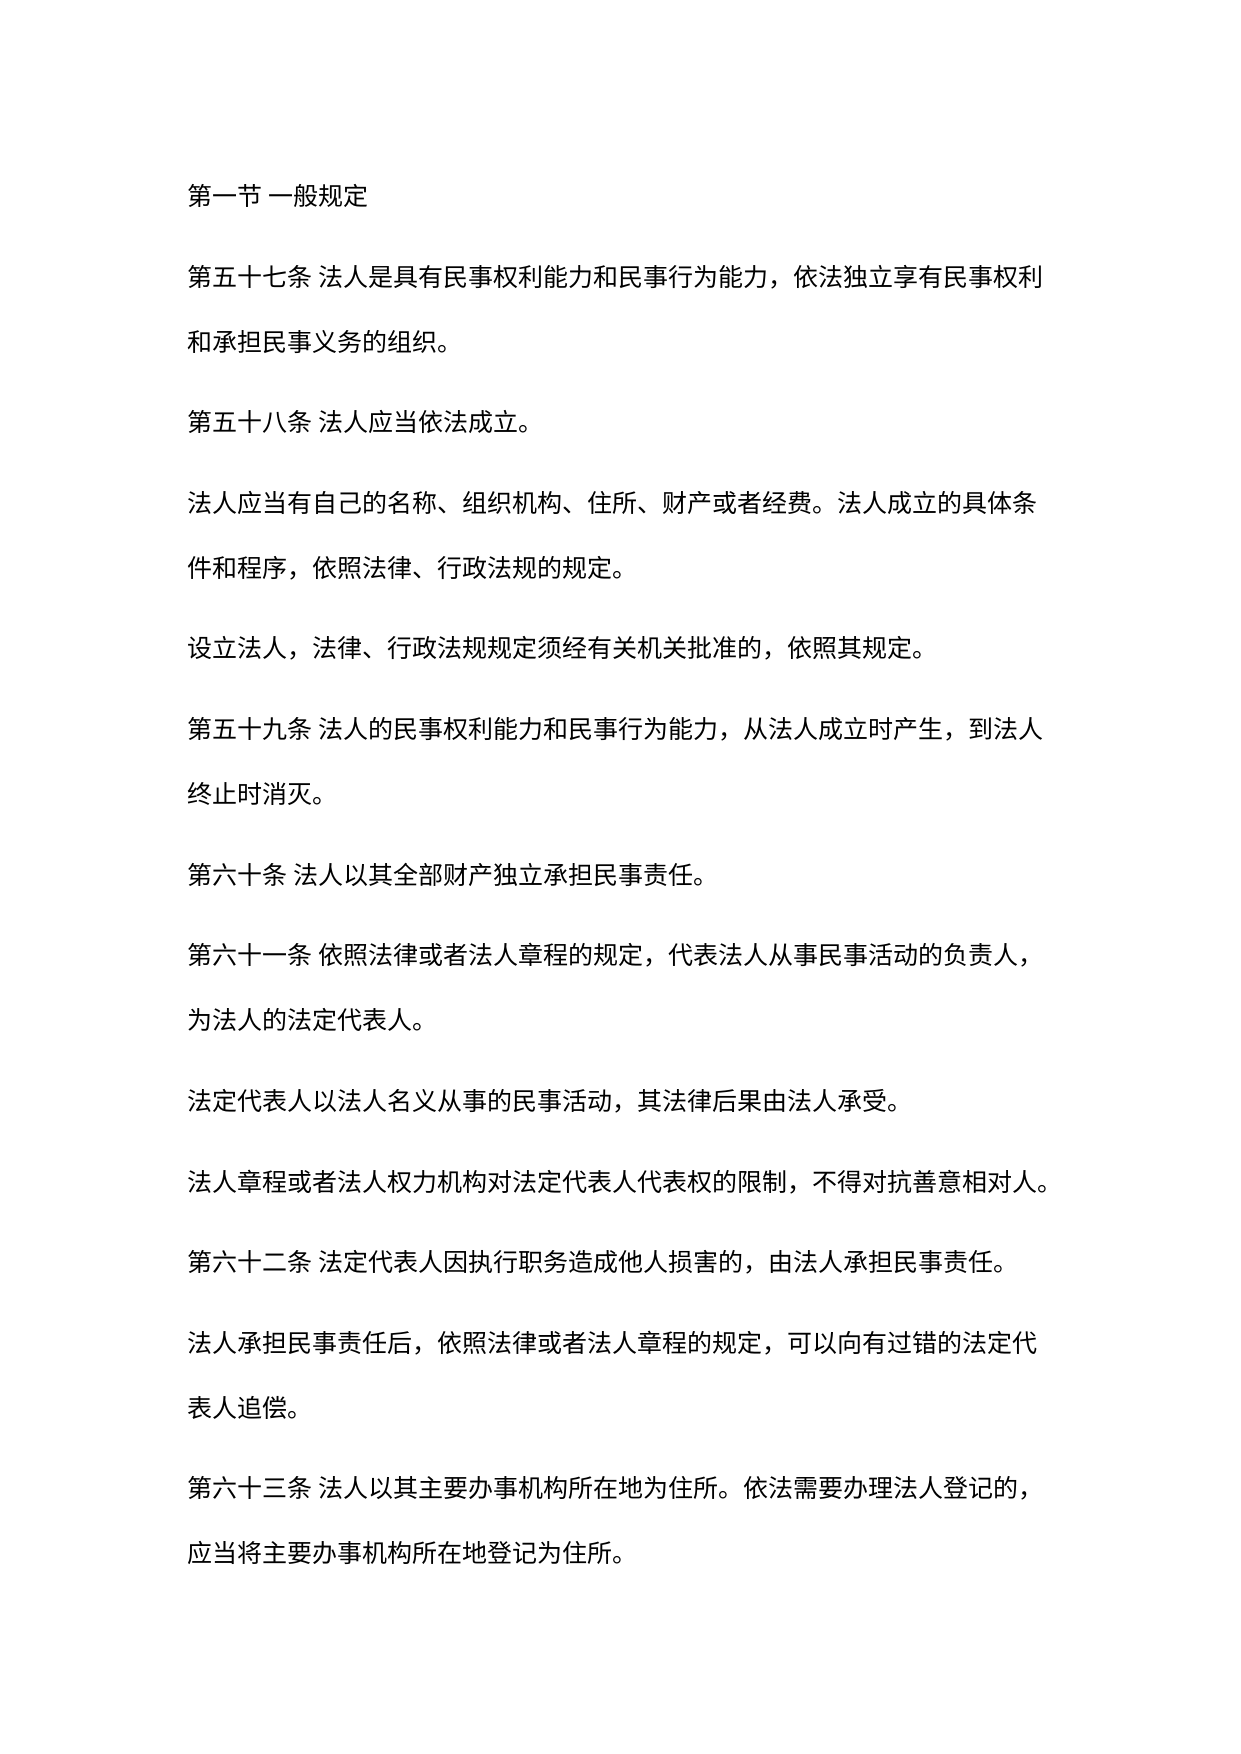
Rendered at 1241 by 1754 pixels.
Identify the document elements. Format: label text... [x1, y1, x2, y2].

text 法人应当有自己的名称、组织机构、住所、财产或者经费。法人成立的具体条件和程序，依照法律、行政法规的规定。 [187, 469, 1053, 599]
text 第六十一条 依照法律或者法人章程的规定，代表法人从事民事活动的负责人，为法人的法定代表人。 [187, 921, 1053, 1051]
text 第六十三条 法人以其主要办事机构所在地为住所。依法需要办理法人登记的，应当将主要办事机构所在地登记为住所。 [187, 1454, 1053, 1584]
text 第五十八条 法人应当依法成立。 [187, 388, 1053, 453]
text 第五十九条 法人的民事权利能力和民事行为能力，从法人成立时产生，到法人终止时消灭。 [187, 695, 1053, 825]
text 法人承担民事责任后，依照法律或者法人章程的规定，可以向有过错的法定代表人追偿。 [187, 1309, 1053, 1439]
text 第六十二条 法定代表人因执行职务造成他人损害的，由法人承担民事责任。 [187, 1228, 1053, 1293]
text 设立法人，法律、行政法规规定须经有关机关批准的，依照其规定。 [187, 614, 1053, 679]
text 法人章程或者法人权力机构对法定代表人代表权的限制，不得对抗善意相对人。 [187, 1148, 1053, 1213]
text 法定代表人以法人名义从事的民事活动，其法律后果由法人承受。 [187, 1067, 1053, 1132]
text 第五十七条 法人是具有民事权利能力和民事行为能力，依法独立享有民事权利和承担民事义务的组织。 [187, 243, 1053, 373]
text 第一节 一般规定 [187, 162, 1053, 227]
text 第六十条 法人以其全部财产独立承担民事责任。 [187, 841, 1053, 906]
